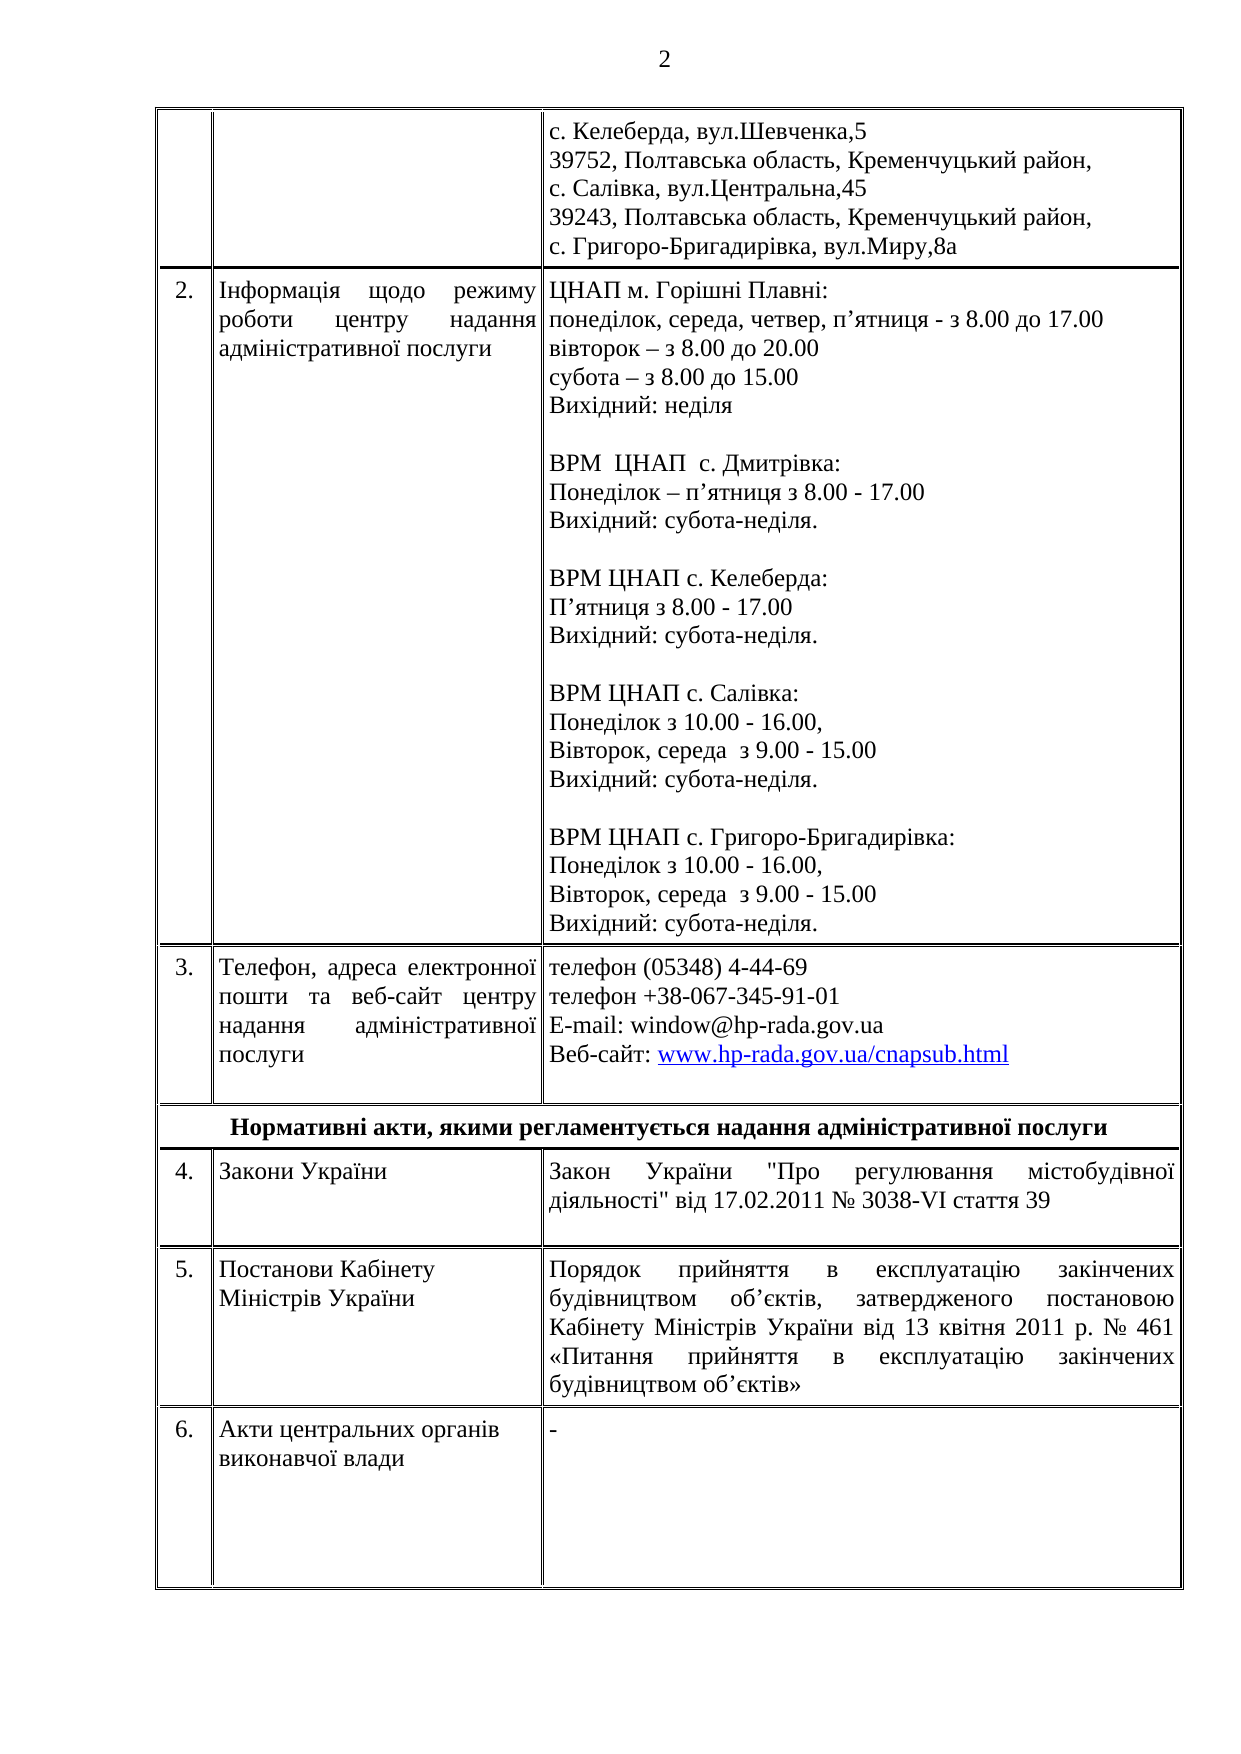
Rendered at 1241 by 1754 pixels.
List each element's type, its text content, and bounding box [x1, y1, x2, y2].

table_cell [213, 110, 543, 266]
table_cell Нормативні акти, якими регламентується надання адміністративної послуги [158, 1103, 1181, 1147]
table_cell Інформація щодо режиму роботи центру надання адміністративної послуги [214, 269, 541, 943]
table_cell Телефон, адреса електронної пошти та веб-сайт центру надання адміністративної послуги [214, 947, 541, 1102]
table_cell Акти центральних органів виконавчої влади [213, 1408, 543, 1587]
table_cell 3. [158, 943, 211, 1102]
table_cell 1. [158, 110, 212, 266]
table_cell - [543, 1405, 1181, 1587]
table_cell Закони України [214, 1150, 541, 1245]
table_cell Порядок прийняття в експлуатацію закінчених будівництвом об’єктів, затвердженого постановою Кабінету Міністрів України від 13 квітня 2011 р. № 461 «Питання прийняття в експлуатацію закінчених будівництвом об’єктів» [544, 1245, 1181, 1404]
table_cell Закон України "Про регулювання містобудівної діяльності" від 17.02.2011 № 3038-VІ стаття 39 [544, 1147, 1180, 1245]
table_cell Постанови Кабінету Міністрів України [214, 1249, 541, 1404]
table_cell телефон (05348) 4-44-69 телефон +38-067-345-91-01 E-mail: window@hp-rada.gov.ua Веб-сайт: www.hp-rada.gov.ua/cnapsub.html [544, 943, 1181, 1102]
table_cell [543, 110, 1180, 266]
table_cell 5. [158, 1245, 211, 1404]
table_cell ЦНАП м. Горішні Плавні: понеділок, середа, четвер, п’ятниця - з 8.00 до 17.00 вівторок – з 8.00 до 20.00 субота – з 8.00 до 15.00 Вихідний: неділя ВРМ ЦНАП с. Дмитрівка: Понеділок – п’ятниця з 8.00 - 17.00 Вихідний: субота-неділя. ВРМ ЦНАП с. Келеберда: П’ятниця з 8.00 - 17.00 Вихідний: субота-неділя. ВРМ ЦНАП с. Салівка: Понеділок з 10.00 - 16.00, Вівторок, середа з 9.00 - 15.00 Вихідний: субота-неділя. ВРМ ЦНАП с. Григоро-Бригадирівка: Понеділок з 10.00 - 16.00, Вівторок, середа з 9.00 - 15.00 Вихідний: субота-неділя. [544, 266, 1180, 943]
table_cell 6. [158, 1405, 212, 1587]
table_cell 2. [158, 266, 211, 943]
table_cell 4. [158, 1147, 211, 1245]
